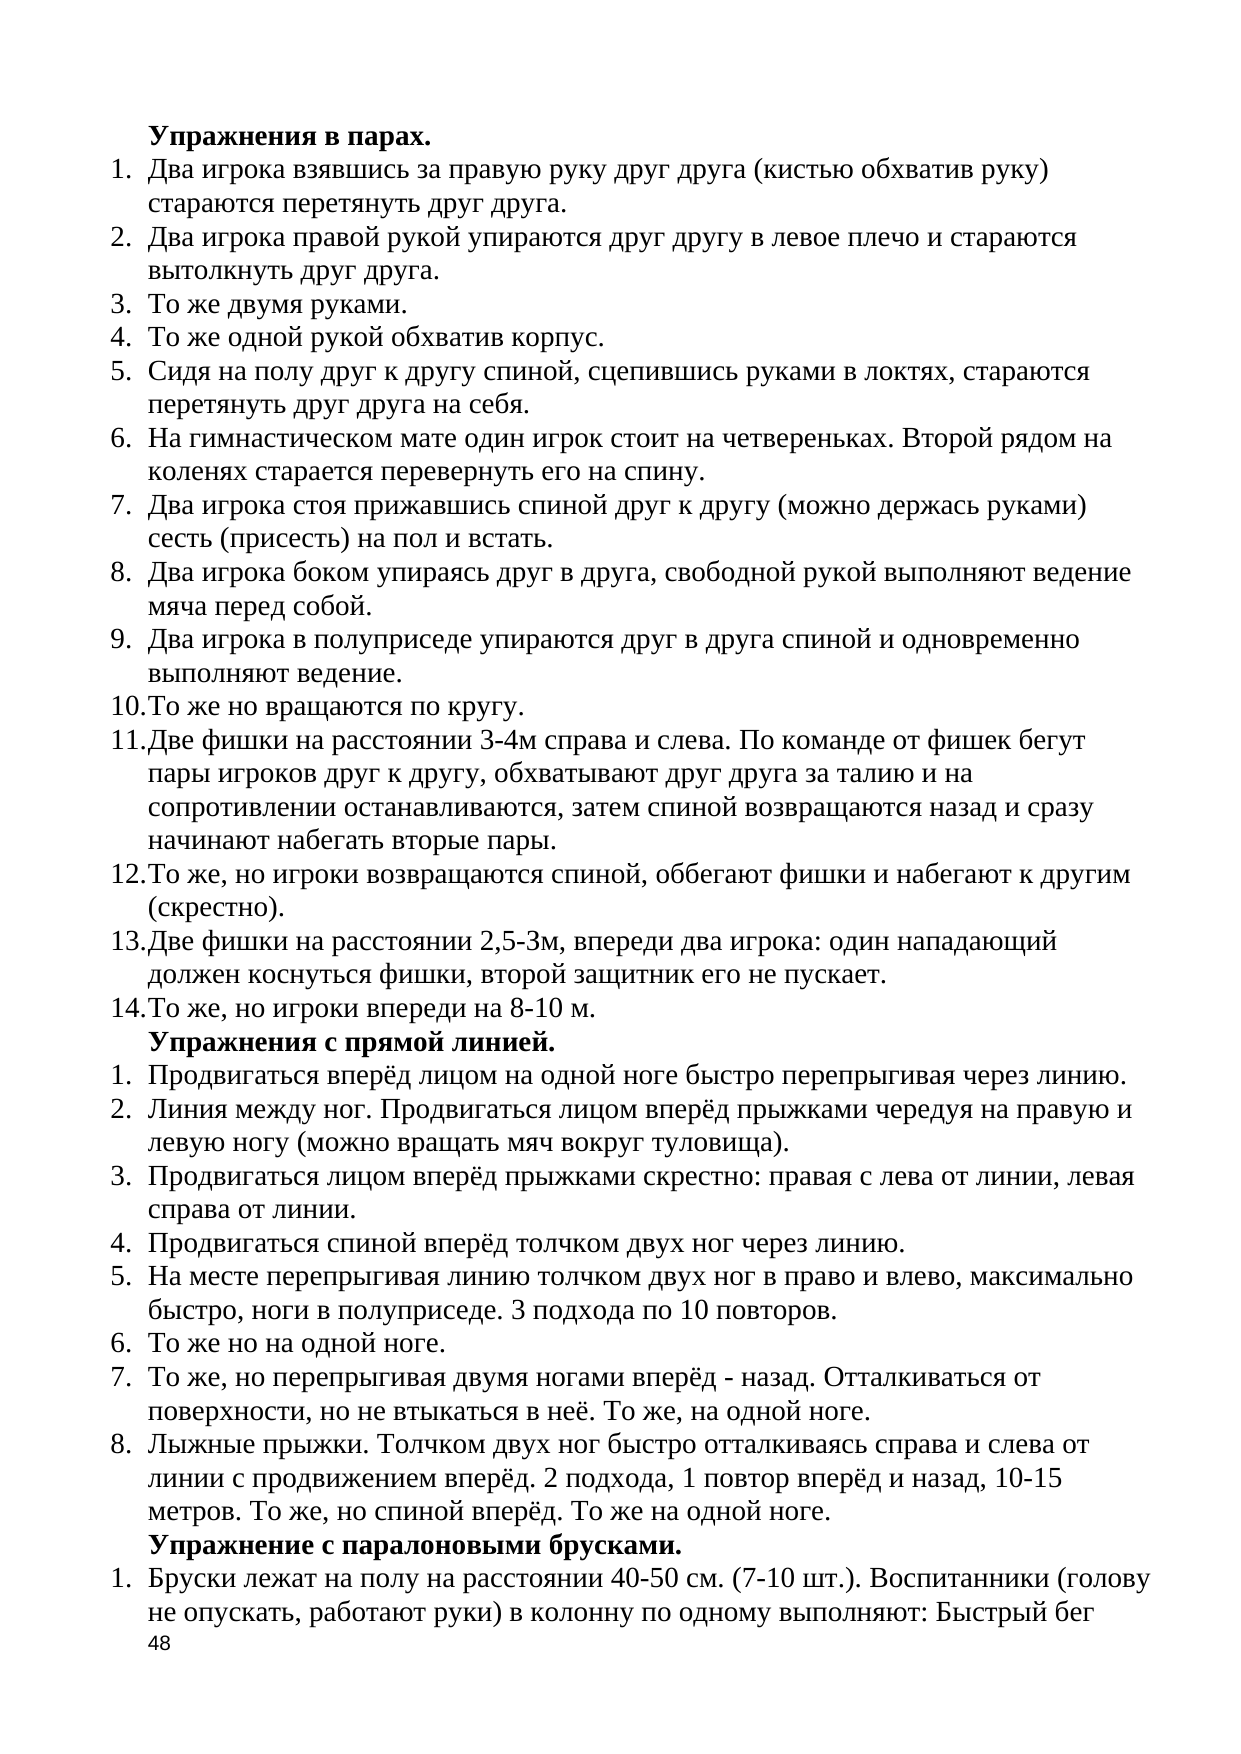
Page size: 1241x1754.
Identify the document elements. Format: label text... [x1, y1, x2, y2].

list Две фишки на расстоянии 3-4м справа и слева. По команде от фишек бегут пары игроков друг к другу, обхватывают друг друга за талию и на сопротивлении останавливаются, затем спиной возвращаются назад и сразу начинают набегать вторые пары. [110, 722, 1152, 856]
list То же, но игроки впереди на 8-10 м. [110, 990, 1152, 1024]
list На гимнастическом мате один игрок стоит на четвереньках. Второй рядом на коленях старается перевернуть его на спину. [110, 420, 1152, 487]
text Упражнения с прямой линией. [148, 1024, 1152, 1057]
list То же, но игроки возвращаются спиной, оббегают фишки и набегают к другим (скрестно). [110, 856, 1152, 923]
list То же но вращаются по кругу. [110, 688, 1152, 722]
list Два игрока в полуприседе упираются друг в друга спиной и одновременно выполняют ведение. [110, 621, 1152, 688]
list Линия между ног. Продвигаться лицом вперёд прыжками чередуя на правую и левую ногу (можно вращать мяч вокруг туловища). [110, 1091, 1152, 1158]
list Продвигаться лицом вперёд прыжками скрестно: правая с лева от линии, левая справа от линии. [110, 1158, 1152, 1225]
list Лыжные прыжки. Толчком двух ног быстро отталкиваясь справа и слева от линии с продвижением вперёд. 2 подхода, 1 повтор вперёд и назад, 10-15 метров. То же, но спиной вперёд. То же на одной ноге. [110, 1426, 1152, 1527]
list Две фишки на расстоянии 2,5-Зм, впереди два игрока: один нападающий должен коснуться фишки, второй защитник его не пускает. [110, 923, 1152, 990]
list Сидя на полу друг к другу спиной, сцепившись руками в локтях, стараются перетянуть друг друга на себя. [110, 353, 1152, 420]
list Два игрока стоя прижавшись спиной друг к другу (можно держась руками) сесть (присесть) на пол и встать. [110, 487, 1152, 554]
list Два игрока правой рукой упираются друг другу в левое плечо и стараются вытолкнуть друг друга. [110, 219, 1152, 286]
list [110, 1560, 1152, 1627]
list Продвигаться вперёд лицом на одной ноге быстро перепрыгивая через линию. [110, 1057, 1152, 1091]
text Упражнения в парах. [148, 118, 1152, 152]
list То же одной рукой обхватив корпус. [110, 319, 1152, 353]
text Упражнение с паралоновыми брусками. [148, 1527, 1152, 1560]
list То же, но перепрыгивая двумя ногами вперёд - назад. Отталкиваться от поверхности, но не втыкаться в неё. То же, на одной ноге. [110, 1359, 1152, 1426]
list На месте перепрыгивая линию толчком двух ног в право и влево, максимально быстро, ноги в полуприседе. 3 подхода по 10 повторов. [110, 1258, 1152, 1326]
list То же но на одной ноге. [110, 1326, 1152, 1359]
list Продвигаться спиной вперёд толчком двух ног через линию. [110, 1225, 1152, 1258]
list Два игрока взявшись за правую руку друг друга (кистью обхватив руку) стараются перетянуть друг друга. [110, 152, 1152, 219]
list Два игрока боком упираясь друг в друга, свободной рукой выполняют ведение мяча перед собой. [110, 554, 1152, 621]
list То же двумя руками. [110, 286, 1152, 319]
